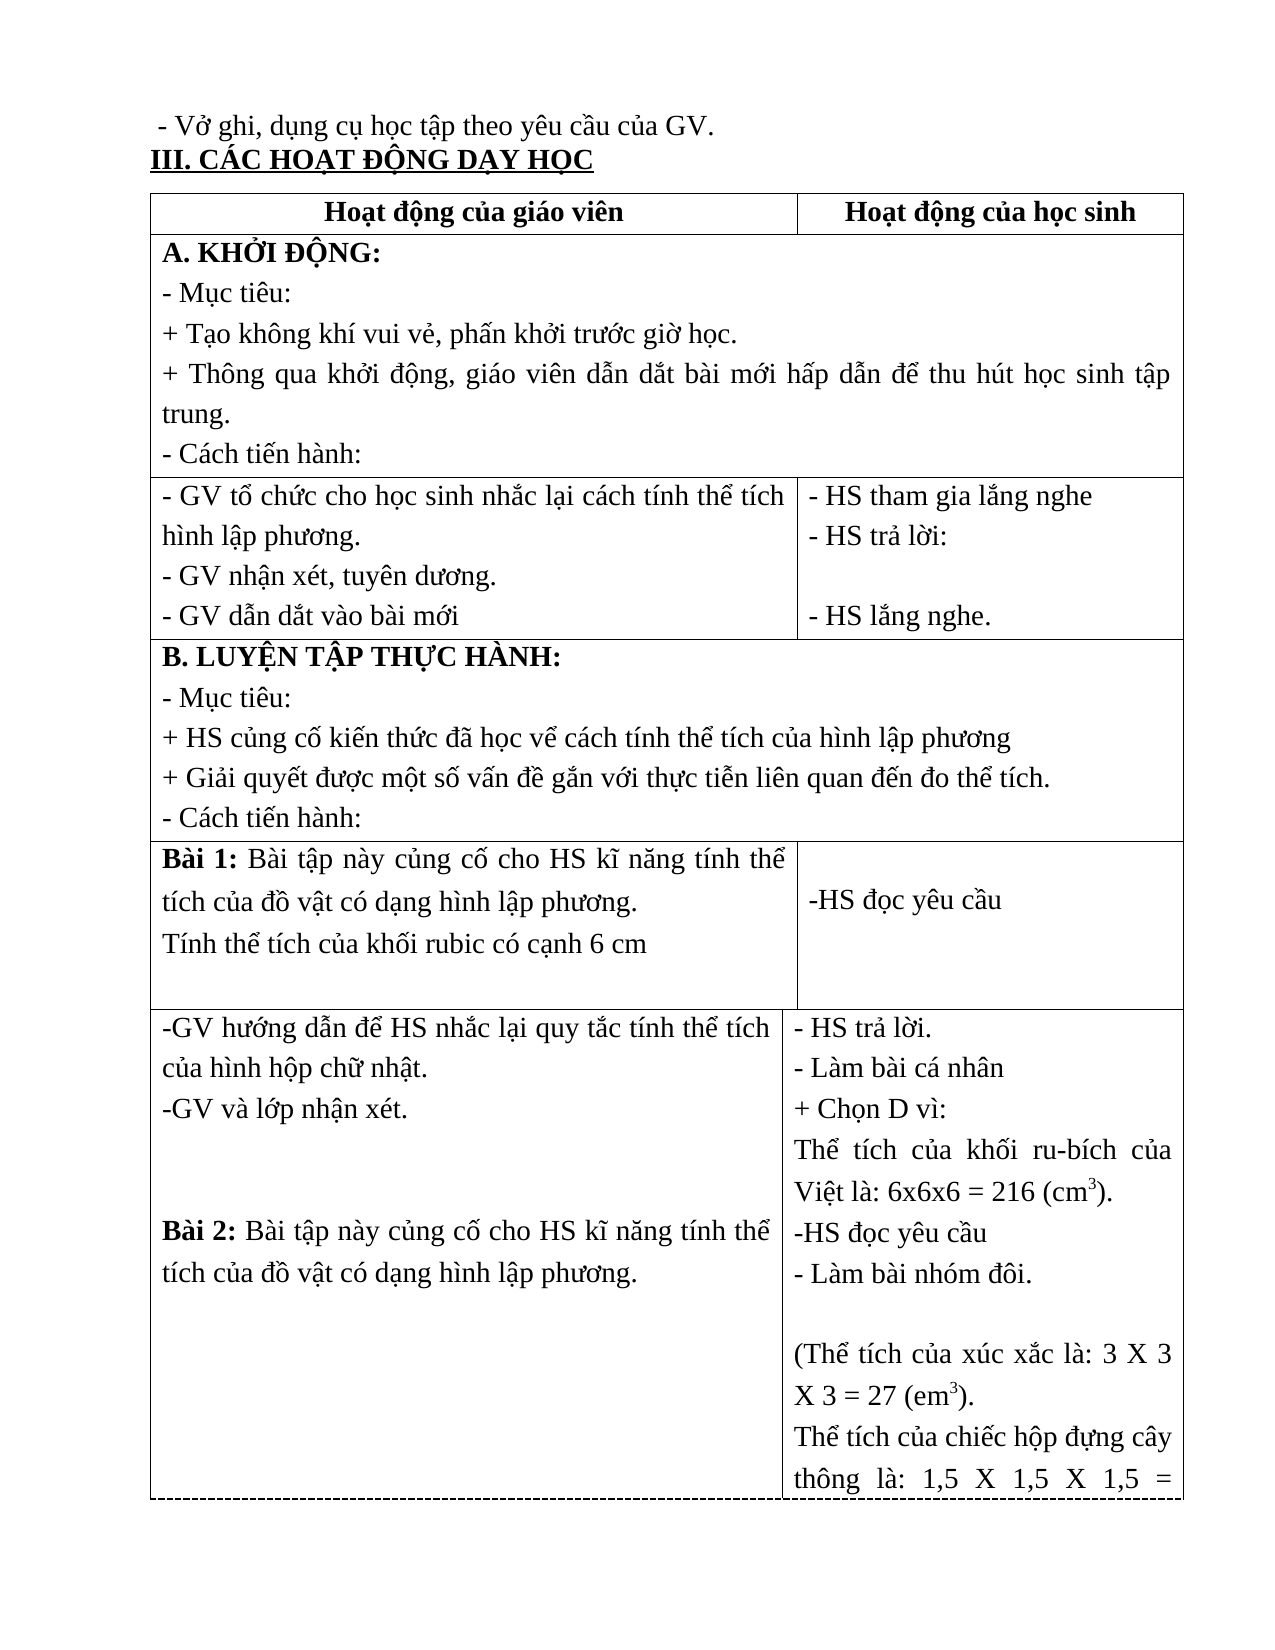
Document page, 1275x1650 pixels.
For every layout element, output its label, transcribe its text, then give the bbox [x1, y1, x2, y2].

table_header Hoạt động của học sinh [798, 194, 1183, 234]
table_cell - HS tham gia lắng nghe - HS trả lời: - HS lắng nghe. [798, 478, 1183, 638]
table_cell - GV tổ chức cho học sinh nhắc lại cách tính thể tích hình lập phương. - GV nhận xét, tuyên dương. - GV dẫn dắt vào bài mới [151, 478, 797, 638]
table_cell A. KHỞI ĐỘNG: - Mục tiêu: + Tạo không khí vui vẻ, phấn khởi trước giờ học. + Thông qua khởi động, giáo viên dẫn dắt bài mới hấp dẫn để thu hút học sinh tập trung. - Cách tiến hành: [151, 235, 1183, 477]
table_header Hoạt động của giáo viên [151, 194, 797, 234]
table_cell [151, 1010, 782, 1498]
text - Vở ghi, dụng cụ học tập theo yêu cầu của GV. [150, 108, 1172, 142]
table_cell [783, 1010, 1183, 1498]
table_cell -HS đọc yêu cầu [798, 842, 1183, 1009]
text III. CÁC HOẠT ĐỘNG DẠY HỌC [150, 142, 1172, 176]
table_cell B. LUYỆN TẬP THỰC HÀNH: - Mục tiêu: + HS củng cố kiến thức đã học vể cách tính thể tích của hình lập phương + Giải quyết được một số vấn đề gắn với thực tiễn liên quan đến đo thể tích. - Cách tiến hành: [151, 640, 1183, 841]
table_cell Bài 1: Bài tập này củng cố cho HS kĩ năng tính thể tích của đồ vật có dạng hình lập phương. Tính thể tích của khối rubic có cạnh 6 cm [151, 842, 797, 1009]
